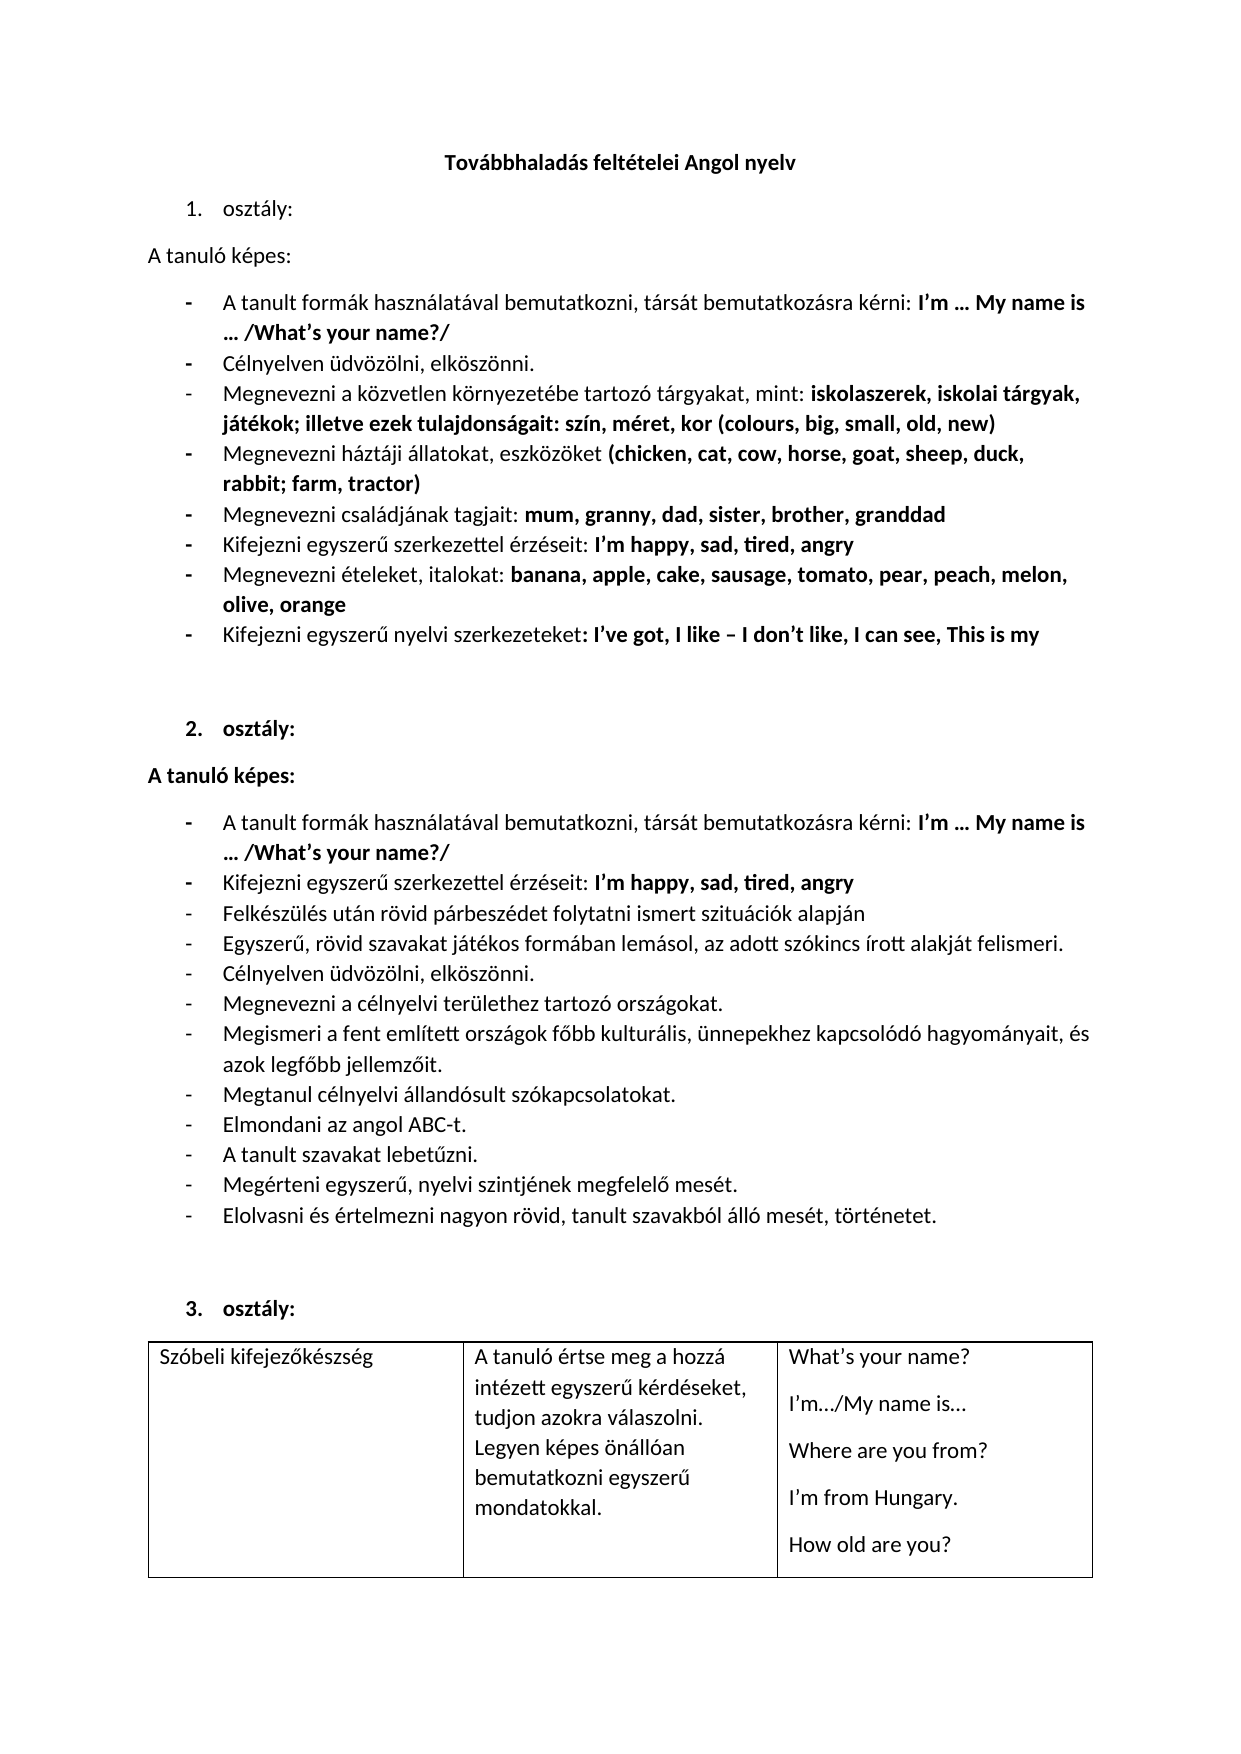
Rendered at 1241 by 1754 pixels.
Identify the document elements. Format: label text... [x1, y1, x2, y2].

list Megnevezni háztáji állatokat, eszközöket (chicken, cat, cow, horse, goat, sheep, duck, rabbit; farm, tractor) [185, 439, 1093, 497]
list Megnevezni családjának tagjait: mum, granny, dad, sister, brother, granddad [185, 500, 1093, 528]
list Kifejezni egyszerű nyelvi szerkezeteket: I’ve got, I like – I don’t like, I can see, This is my [185, 621, 1093, 648]
list A tanult formák használatával bemutatkozni, társát bemutatkozásra kérni: I’m … My name is … /What’s your name?/ [185, 808, 1093, 866]
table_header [778, 1343, 1092, 1577]
list Megismeri a fent említett országok főbb kulturális, ünnepekhez kapcsolódó hagyományait, és azok legfőbb jellemzőit. [185, 1019, 1093, 1078]
list A tanult formák használatával bemutatkozni, társát bemutatkozásra kérni: I’m … My name is … /What’s your name?/ [185, 288, 1093, 346]
list Kifejezni egyszerű szerkezettel érzéseit: I’m happy, sad, tired, angry [185, 530, 1093, 558]
list osztály: [185, 714, 1093, 742]
list Kifejezni egyszerű szerkezettel érzéseit: I’m happy, sad, tired, angry [185, 868, 1093, 896]
list Megnevezni a célnyelvi területhez tartozó országokat. [185, 989, 1093, 1017]
list Megtanul célnyelvi állandósult szókapcsolatokat. [185, 1080, 1093, 1108]
text A tanuló képes: [148, 761, 1093, 789]
list Elmondani az angol ABC-t. [185, 1110, 1093, 1138]
text A tanuló képes: [148, 241, 1093, 269]
list Egyszerű, rövid szavakat játékos formában lemásol, az adott szókincs írott alakját felismeri. [185, 929, 1093, 957]
list osztály: [185, 1294, 1093, 1322]
list Megérteni egyszerű, nyelvi szintjének megfelelő mesét. [185, 1171, 1093, 1198]
text Továbbhaladás feltételei Angol nyelv [148, 148, 1093, 176]
list Elolvasni és értelmezni nagyon rövid, tanult szavakból álló mesét, történetet. [185, 1201, 1093, 1229]
list A tanult szavakat lebetűzni. [185, 1140, 1093, 1168]
list Megnevezni ételeket, italokat: banana, apple, cake, sausage, tomato, pear, peach, melon, olive, orange [185, 560, 1093, 618]
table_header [149, 1343, 463, 1577]
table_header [464, 1343, 777, 1577]
list Célnyelven üdvözölni, elköszönni. [185, 959, 1093, 987]
list Felkészülés után rövid párbeszédet folytatni ismert szituációk alapján [185, 899, 1093, 927]
list Megnevezni a közvetlen környezetébe tartozó tárgyakat, mint: iskolaszerek, iskolai tárgyak, játékok; illetve ezek tulajdonságait: szín, méret, kor (colours, big, small, old, new) [185, 379, 1093, 437]
list osztály: [185, 194, 1093, 222]
list Célnyelven üdvözölni, elköszönni. [185, 349, 1093, 377]
